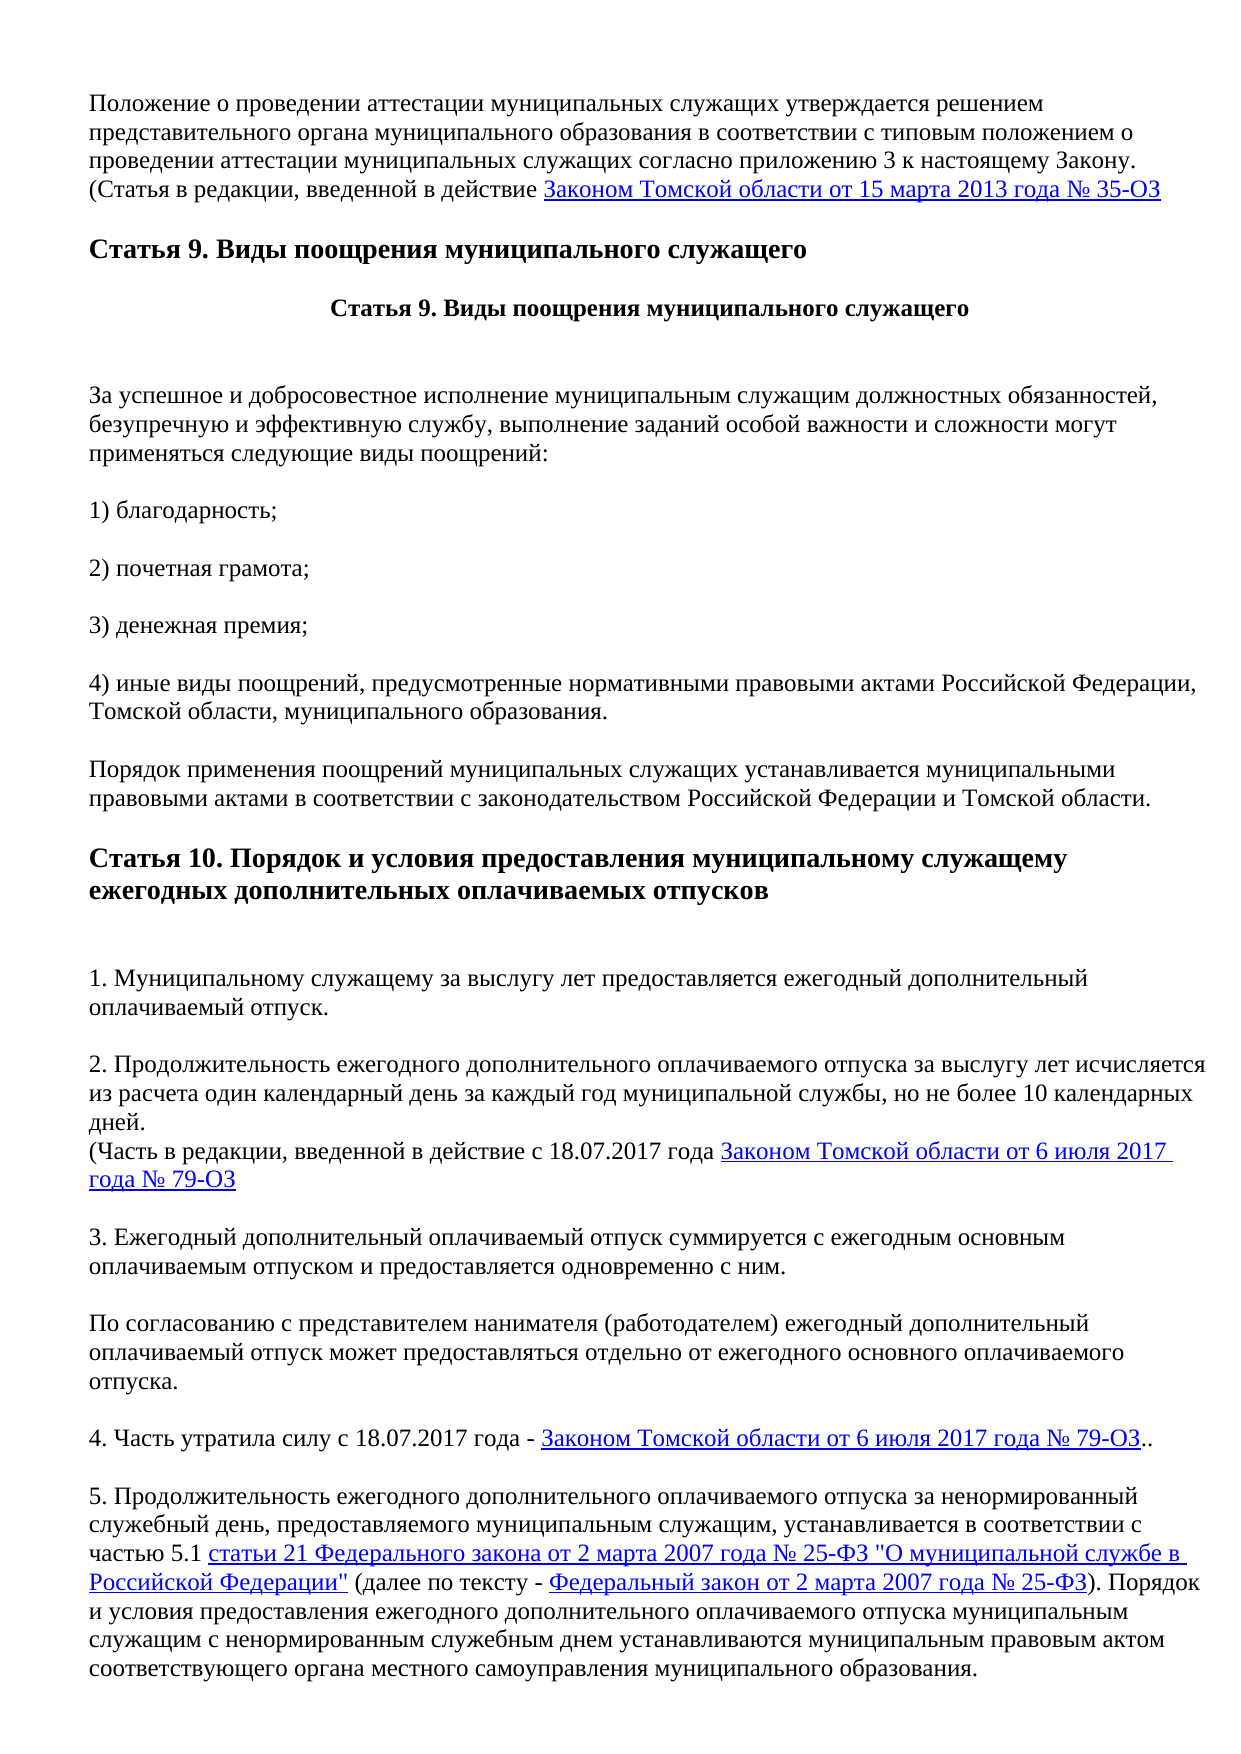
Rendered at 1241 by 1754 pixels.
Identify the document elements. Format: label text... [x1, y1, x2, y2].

text Статья 10. Порядок и условия предоставления муниципальному служащему ежегодных дополнительных оплачиваемых отпусков [89, 841, 1211, 905]
text За успешное и добросовестное исполнение муниципальным служащим должностных обязанностей, безупречную и эффективную службу, выполнение заданий особой важности и сложности могут применяться следующие виды поощрений: 1) благодарность; 2) почетная грамота; 3) денежная премия; 4) иные виды поощрений, предусмотренные нормативными правовыми актами Российской Федерации, Томской области, муниципального образования. Порядок применения поощрений муниципальных служащих устанавливается муниципальными правовыми актами в соответствии с законодательством Российской Федерации и Томской области. [89, 351, 1211, 811]
text Статья 9. Виды поощрения муниципального служащего [89, 293, 1211, 322]
text Статья 9. Виды поощрения муниципального служащего [89, 232, 1211, 264]
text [89, 934, 1211, 1682]
text Положение о проведении аттестации муниципальных служащих утверждается решением представительного органа муниципального образования в соответствии с типовым положением о проведении аттестации муниципальных служащих согласно приложению 3 к настоящему Закону. (Статья в редакции, введенной в действие Законом Томской области от 15 марта 2013 года № 35-ОЗ [89, 59, 1211, 203]
